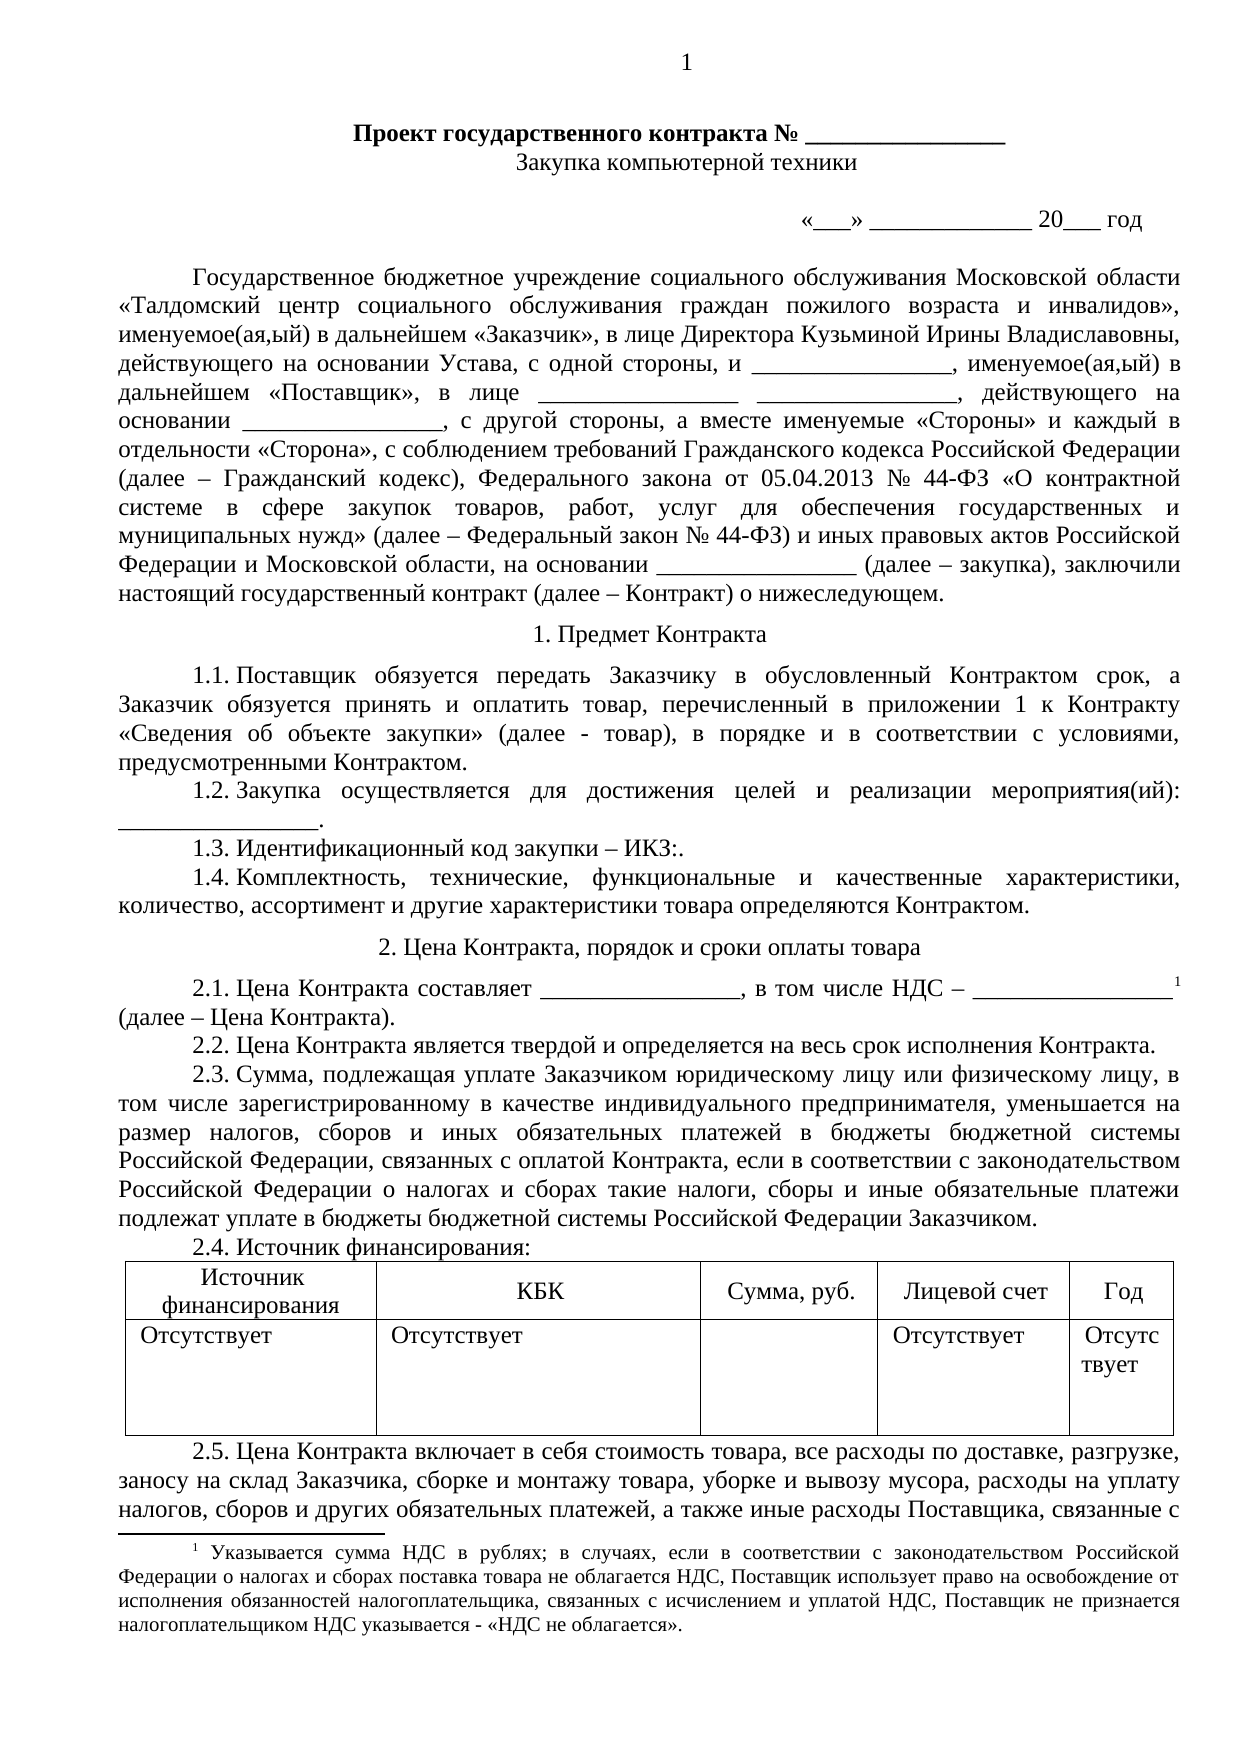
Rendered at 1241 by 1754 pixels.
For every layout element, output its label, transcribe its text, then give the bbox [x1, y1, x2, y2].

table_cell Отсутствует [878, 1320, 1069, 1435]
table_header Лицевой счет [878, 1262, 1069, 1319]
text Поставщик обязуется передать Заказчику в обусловленный Контрактом срок, а Заказчик обязуется принять и оплатить товар, перечисленный в приложении 1 к Контракту «Сведения об объекте закупки» (далее - товар), в порядке и в соответствии с условиями, предусмотренными Контрактом. [118, 661, 1181, 776]
text Цена Контракта, порядок и сроки оплаты товара [118, 932, 1181, 961]
text Сумма, подлежащая уплате Заказчиком юридическому лицу или физическому лицу, в том числе зарегистрированному в качестве индивидуального предпринимателя, уменьшается на размер налогов, сборов и иных обязательных платежей в бюджеты бюджетной системы Российской Федерации, связанных с оплатой Контракта, если в соответствии с законодательством Российской Федерации о налогах и сборах такие налоги, сборы и иные обязательные платежи подлежат уплате в бюджеты бюджетной системы Российской Федерации Заказчиком. [118, 1059, 1181, 1232]
text Цена Контракта является твердой и определяется на весь срок исполнения Контракта. [118, 1031, 1181, 1059]
text Цена Контракта составляет ________________, в том числе НДС – ________________ (далее – Цена Контракта). [118, 973, 1181, 1031]
text Проект государственного контракта № ________________ [177, 118, 1181, 147]
table_cell [701, 1320, 877, 1435]
table_header КБК [377, 1262, 700, 1319]
text Закупка осуществляется для достижения целей и реализации мероприятия(ий): ________________. [118, 776, 1181, 833]
text Источник финансирования: [118, 1232, 1181, 1261]
table_cell Отсутствует [1070, 1320, 1173, 1435]
table_header Сумма, руб. [701, 1262, 877, 1319]
text Закупка компьютерной техники [118, 147, 1181, 176]
table_header Источник финансирования [126, 1262, 376, 1319]
text Комплектность, технические, функциональные и качественные характеристики, количество, ассортимент и другие характеристики товара определяются Контрактом. [118, 862, 1181, 919]
text Предмет Контракта [118, 619, 1181, 648]
table_cell Отсутствует [377, 1320, 700, 1435]
table_header Год [1070, 1262, 1173, 1319]
table_cell Отсутствует [126, 1320, 376, 1435]
text Государственное бюджетное учреждение социального обслуживания Московской области «Талдомский центр социального обслуживания граждан пожилого возраста и инвалидов», именуемое(ая,ый) в дальнейшем «Заказчик», в лице Директора Кузьминой Ирины Владиславовны, действующего на основании Устава, с одной стороны, и ________________, именуемое(ая,ый) в дальнейшем «Поставщик», в лице ________________ ________________, действующего на основании ________________, с другой стороны, а вместе именуемые «Стороны» и каждый в отдельности «Сторона», с соблюдением требований Гражданского кодекса Российской Федерации (далее – Гражданский кодекс), Федерального закона от 05.04.2013 № 44-ФЗ «О контрактной системе в сфере закупок товаров, работ, услуг для обеспечения государственных и муниципальных нужд» (далее – Федеральный закон № 44-ФЗ) и иных правовых актов Российской Федерации и Московской области, на основании ________________ (далее – закупка), заключили настоящий государственный контракт (далее – Контракт) о нижеследующем. [118, 262, 1181, 607]
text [118, 1436, 1181, 1522]
text «___» _____________ 20___ год [118, 204, 1181, 233]
text Идентификационный код закупки – ИКЗ:. [118, 833, 1181, 862]
